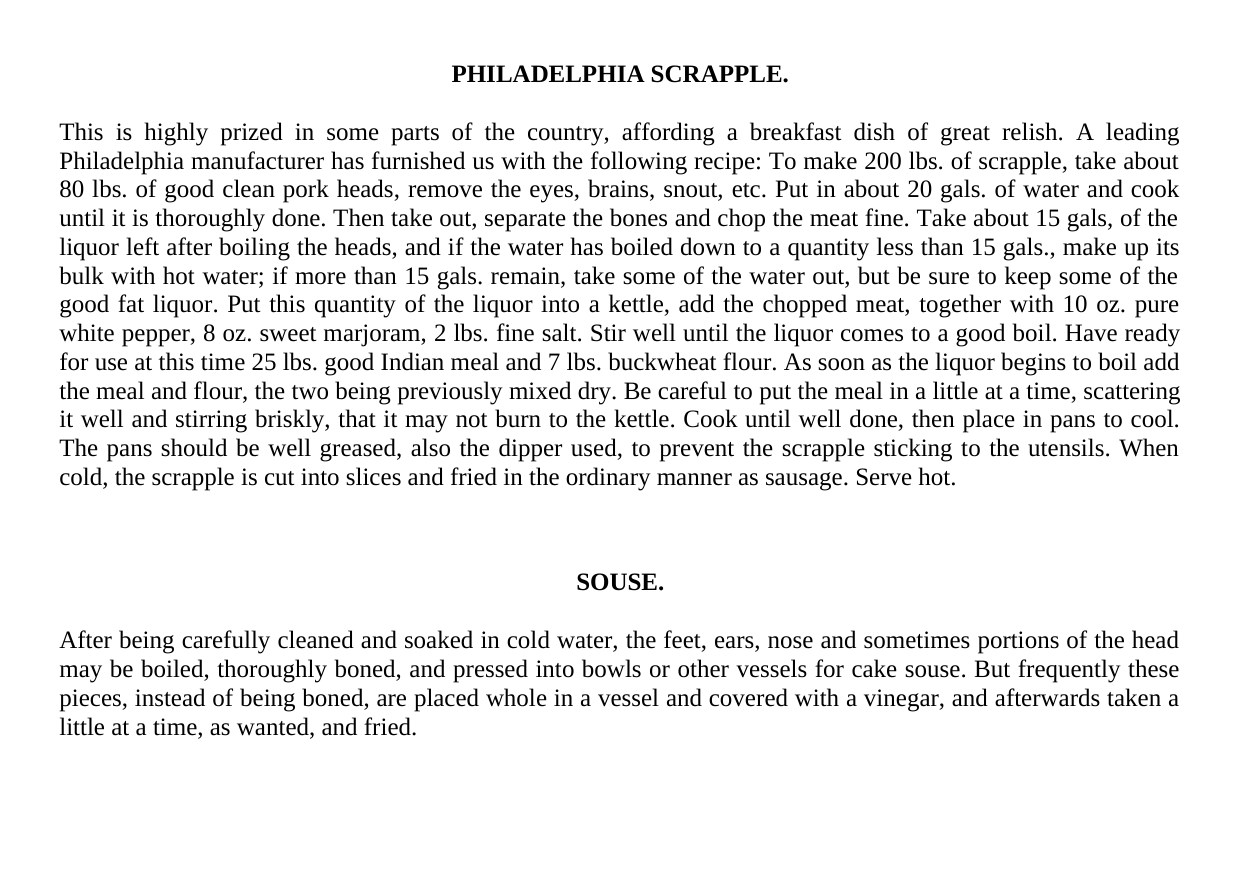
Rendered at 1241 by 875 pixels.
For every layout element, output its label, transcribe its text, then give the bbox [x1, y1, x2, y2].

text After being carefully cleaned and soaked in cold water, the feet, ears, nose and sometimes portions of the head may be boiled, thoroughly boned, and pressed into bowls or other vessels for cake souse. But frequently these pieces, instead of being boned, are placed whole in a vessel and covered with a vinegar, and afterwards taken a little at a time, as wanted, and fried. [59, 625, 1181, 740]
text This is highly prized in some parts of the country, affording a breakfast dish of great relish. A leading Philadelphia manufacturer has furnished us with the following recipe: To make 200 lbs. of scrapple, take about 80 lbs. of good clean pork heads, remove the eyes, brains, snout, etc. Put in about 20 gals. of water and cook until it is thoroughly done. Then take out, separate the bones and chop the meat fine. Take about 15 gals, of the liquor left after boiling the heads, and if the water has boiled down to a quantity less than 15 gals., make up its bulk with hot water; if more than 15 gals. remain, take some of the water out, but be sure to keep some of the good fat liquor. Put this quantity of the liquor into a kettle, add the chopped meat, together with 10 oz. pure white pepper, 8 oz. sweet marjoram, 2 lbs. fine salt. Stir well until the liquor comes to a good boil. Have ready for use at this time 25 lbs. good Indian meal and 7 lbs. buckwheat flour. As soon as the liquor begins to boil add the meal and flour, the two being previously mixed dry. Be careful to put the meal in a little at a time, scattering it well and stirring briskly, that it may not burn to the kettle. Cook until well done, then place in pans to cool. The pans should be well greased, also the dipper used, to prevent the scrapple sticking to the utensils. When cold, the scrapple is cut into slices and fried in the ordinary manner as sausage. Serve hot. [59, 117, 1181, 491]
subtitle SOUSE. [59, 567, 1181, 596]
subtitle PHILADELPHIA SCRAPPLE. [59, 59, 1181, 88]
